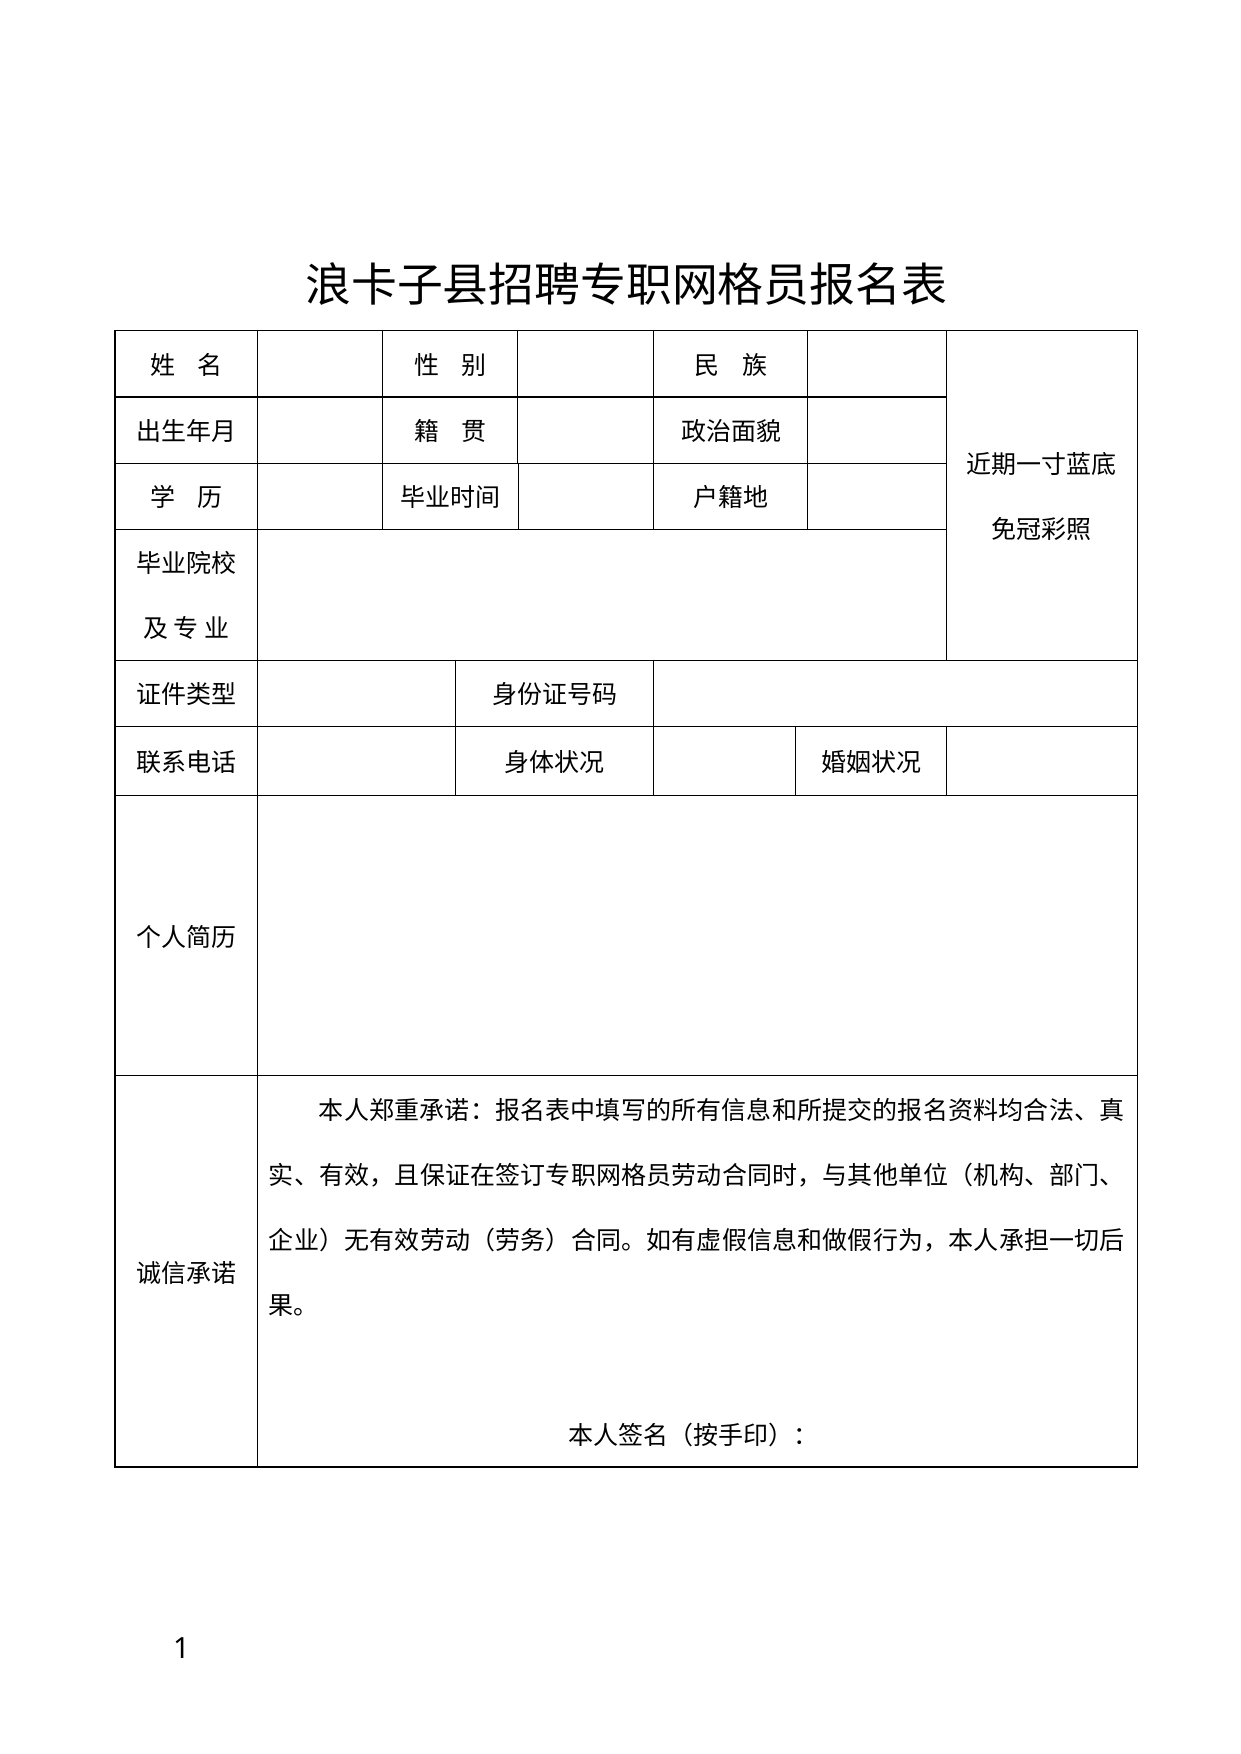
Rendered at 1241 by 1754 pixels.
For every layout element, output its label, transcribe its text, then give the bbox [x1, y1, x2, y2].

table_header 民 族 [654, 331, 807, 396]
table_header [258, 331, 382, 396]
table_cell [947, 727, 1137, 795]
table_cell [258, 398, 382, 462]
table_cell 政治面貌 [654, 398, 807, 462]
table_header 性 别 [383, 331, 517, 396]
table_cell 联系电话 [116, 727, 257, 795]
table_cell 身份证号码 [456, 661, 653, 726]
table_cell [258, 530, 946, 659]
table_cell 证件类型 [116, 661, 257, 726]
table_cell 个人简历 [116, 796, 257, 1075]
table_header [808, 331, 946, 396]
table_cell 身体状况 [456, 727, 653, 795]
table_header [518, 331, 653, 396]
table_cell [654, 727, 795, 795]
table_cell 本人郑重承诺：报名表中填写的所有信息和所提交的报名资料均合法、真实、有效，且保证在签订专职网格员劳动合同时，与其他单位（机构、部门、企业）无有效劳动（劳务）合同。如有虚假信息和做假行为，本人承担一切后果。 本人签名（按手印）： [258, 1076, 1137, 1466]
table_cell 户籍地 [654, 464, 807, 528]
table_cell 学 历 [116, 464, 257, 528]
table_cell [258, 464, 382, 528]
table_cell 毕业时间 [383, 464, 518, 528]
table_cell 出生年月 [116, 398, 257, 462]
table_cell [654, 661, 1137, 726]
table_cell 籍 贯 [383, 398, 517, 462]
table_cell [519, 464, 653, 528]
table_cell [258, 661, 455, 726]
table_cell [808, 464, 946, 528]
table_header 姓 名 [116, 331, 257, 396]
table_cell [808, 398, 946, 462]
table_cell 诚信承诺 [116, 1076, 257, 1466]
table_cell [258, 727, 455, 795]
table_header 近期一寸蓝底免冠彩照 [947, 331, 1137, 659]
text 浪卡子县招聘专职网格员报名表 [165, 233, 1087, 330]
table_cell 毕业院校 及 专 业 [116, 530, 257, 659]
table_cell [258, 796, 1137, 1075]
table_cell 婚姻状况 [796, 727, 946, 795]
table_cell [518, 398, 653, 462]
